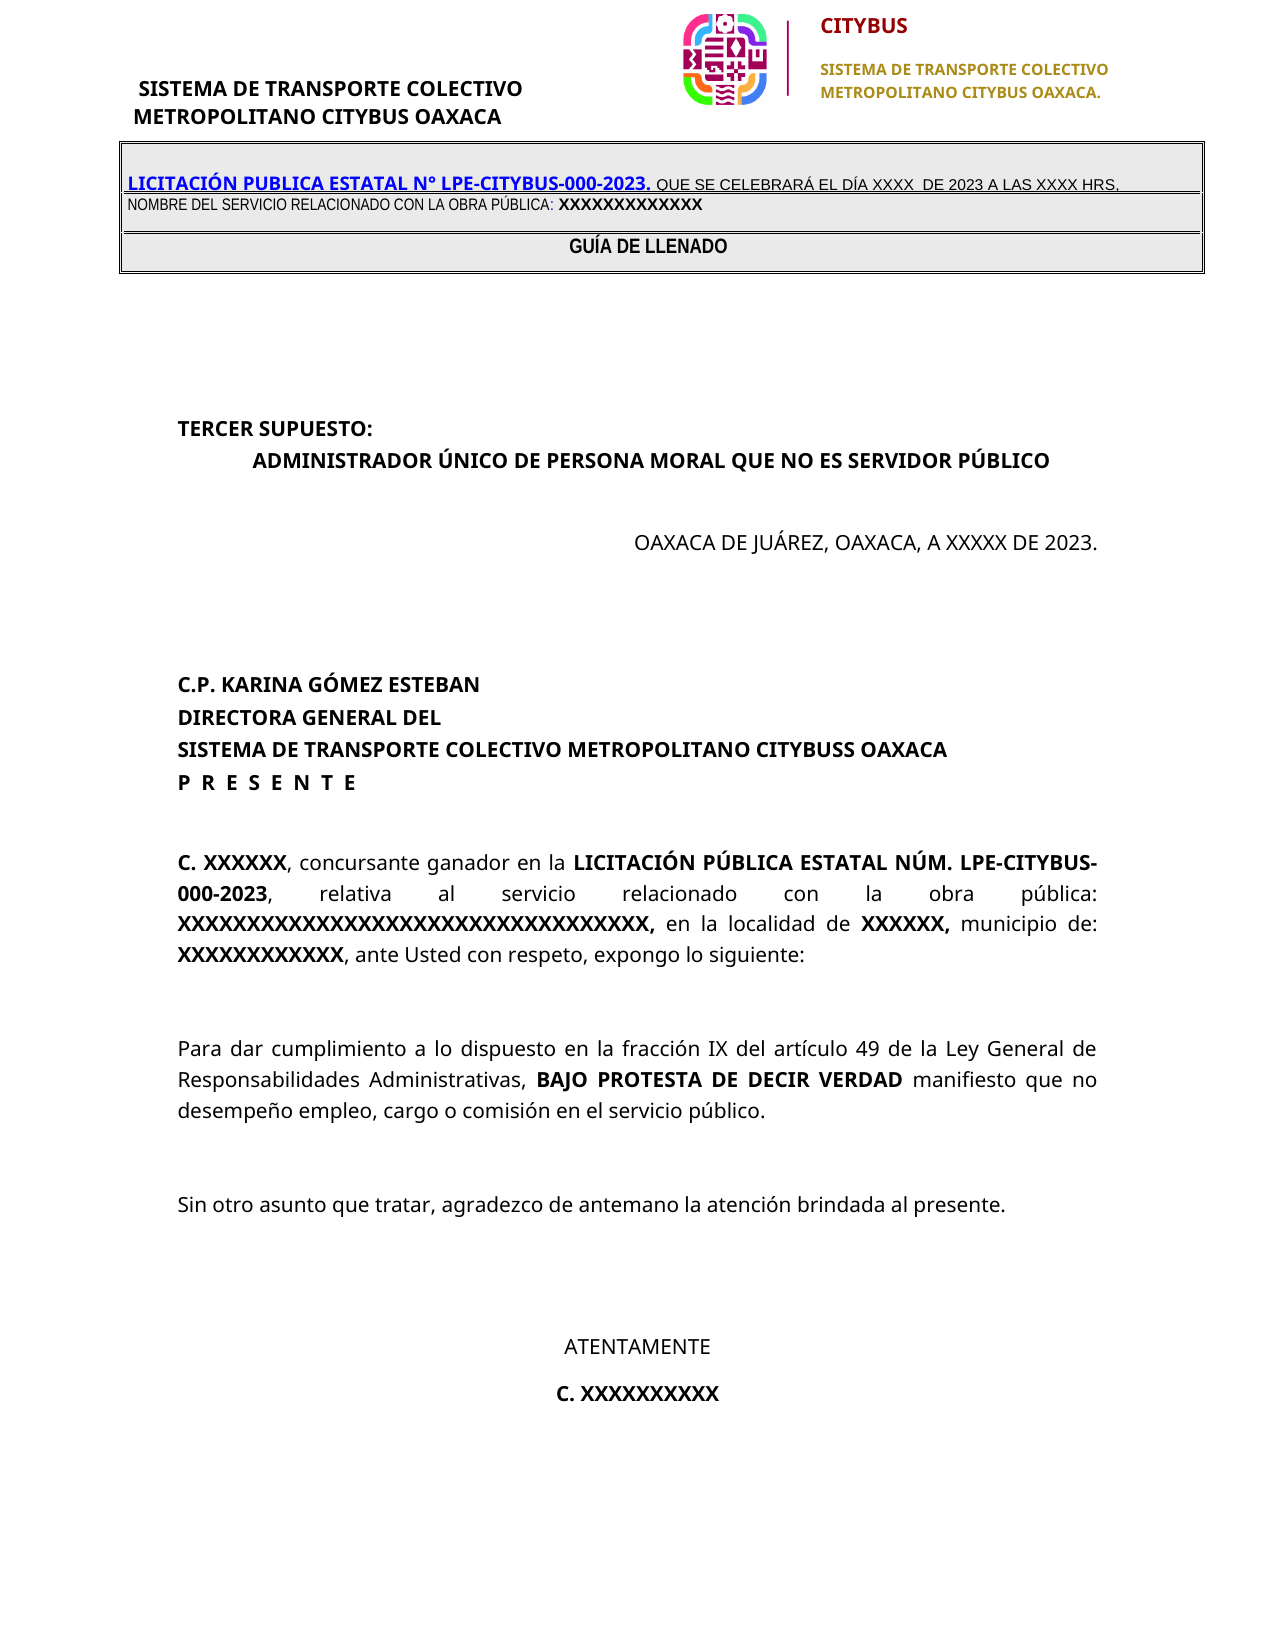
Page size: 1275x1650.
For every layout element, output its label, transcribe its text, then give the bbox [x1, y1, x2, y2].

text C. XXXXXX, concursante ganador en la LICITACIÓN PÚBLICA ESTATAL NÚM. LPE-CITYBUS-000-2023, relativa al servicio relacionado con la obra pública: XXXXXXXXXXXXXXXXXXXXXXXXXXXXXXXXXX, en la localidad de XXXXXX, municipio de: XXXXXXXXXXXX, ante Usted con respeto, expongo lo siguiente: [177, 848, 1098, 968]
text P R E S E N T E [177, 768, 1107, 797]
text TERCER SUPUESTO: [177, 414, 1107, 442]
text DIRECTORA GENERAL DEL [177, 703, 1107, 731]
text OAXACA DE JUÁREZ, OAXACA, A XXXXX DE 2023. [177, 528, 1098, 557]
text ADMINISTRADOR ÚNICO DE PERSONA MORAL QUE NO ES SERVIDOR PÚBLICO [252, 447, 1107, 475]
text C.P. KARINA GÓMEZ ESTEBAN [177, 670, 1107, 699]
text Para dar cumplimiento a lo dispuesto en la fracción IX del artículo 49 de la Ley General de Responsabilidades Administrativas, BAJO PROTESTA DE DECIR VERDAD manifiesto que no desempeño empleo, cargo o comisión en el servicio público. [177, 1034, 1098, 1124]
text ATENTAMENTE [177, 1332, 1098, 1361]
text SISTEMA DE TRANSPORTE COLECTIVO METROPOLITANO CITYBUSS OAXACA [177, 736, 1107, 764]
text Sin otro asunto que tratar, agradezco de antemano la atención brindada al presente. [133, 1190, 1098, 1219]
picture [587, 0, 797, 112]
text C. XXXXXXXXXX [177, 1379, 1098, 1408]
